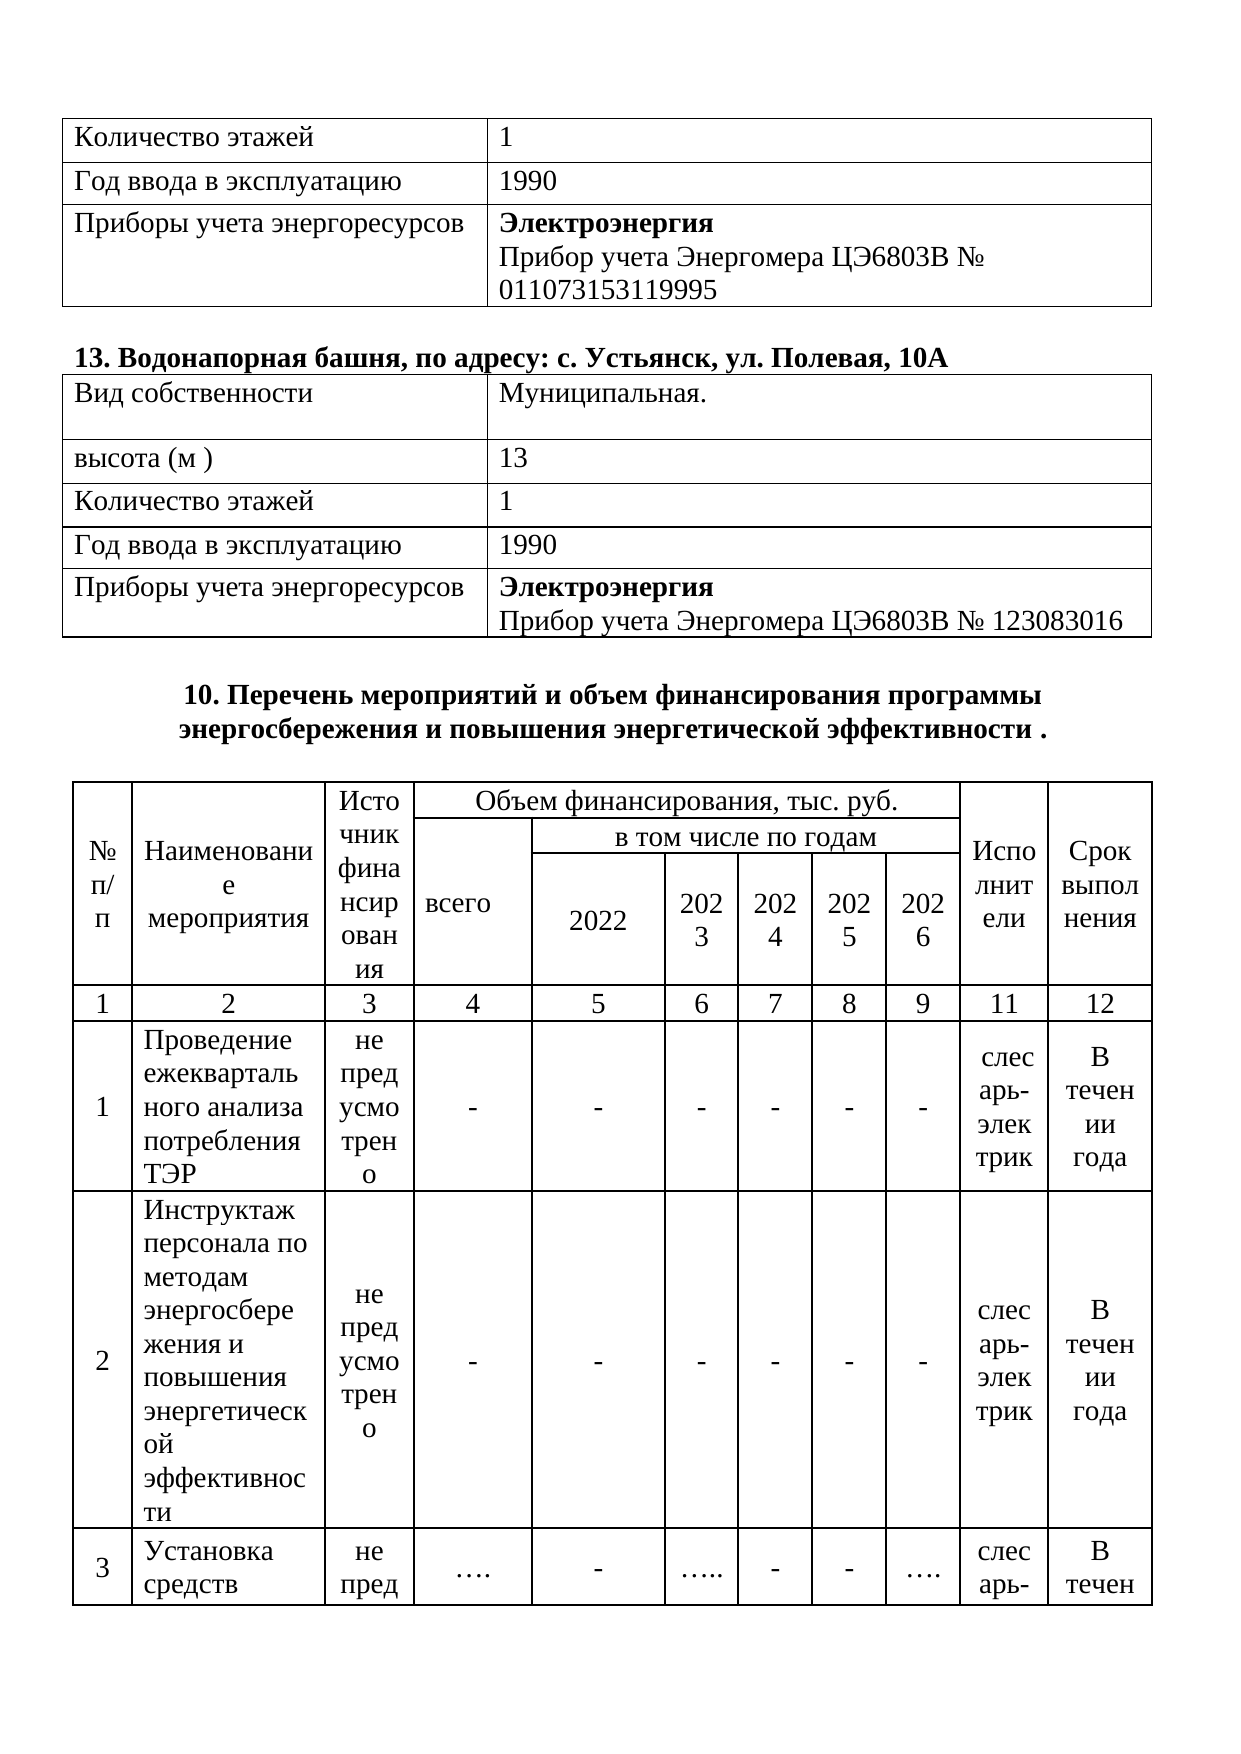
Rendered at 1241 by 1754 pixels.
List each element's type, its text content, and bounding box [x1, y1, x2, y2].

table_cell 2 [74, 1192, 131, 1527]
table_cell ….. [666, 1529, 737, 1603]
table_cell 2022 [533, 854, 664, 984]
table_header Источник финансирования [326, 783, 413, 984]
table_cell - [415, 1022, 531, 1190]
table_cell 2025 [813, 854, 885, 984]
text 13. Водонапорная башня, по адресу: с. Устьянск, ул. Полевая, 10А [74, 340, 1152, 374]
table_header Исполнители [961, 783, 1047, 984]
table_cell слесарь-электрик [961, 1529, 1047, 1603]
table_cell - [739, 1022, 811, 1190]
table_cell 3 [326, 986, 413, 1020]
table_cell не предусмотрено [326, 1022, 413, 1190]
table_cell - [533, 1022, 664, 1190]
table_cell 5 [533, 986, 664, 1020]
table_cell Проведение ежеквартального анализа потребления ТЭР [133, 1022, 324, 1190]
table_cell …. [887, 1529, 959, 1603]
table_cell слесарь-электрик [961, 1192, 1047, 1527]
table_cell Инструктаж персонала по методам энергосбережения и повышения энергетической эффективности [133, 1192, 324, 1527]
table_cell всего [415, 819, 531, 984]
table_cell 4 [415, 986, 531, 1020]
table_cell В течении года [1049, 1022, 1151, 1190]
table_cell Электроэнергия Прибор учета Энергомера ЦЭ6803В № 123083016 [488, 569, 1151, 636]
table_cell Количество этажей [63, 484, 487, 526]
table_cell 13 [488, 440, 1151, 482]
table_cell …. [415, 1529, 531, 1603]
table_cell 1990 [488, 163, 1151, 204]
table_cell Год ввода в эксплуатацию [63, 528, 487, 568]
table_cell Установка средств наглядной агитации по энергосбережению [133, 1529, 324, 1603]
table_cell не предусмотрено [326, 1192, 413, 1527]
table_cell Приборы учета энергоресурсов [63, 205, 487, 306]
table_cell - [533, 1192, 664, 1527]
table_cell - [533, 1529, 664, 1603]
table_cell 2024 [739, 854, 811, 984]
table_cell - [887, 1022, 959, 1190]
table_cell 1990 [488, 528, 1151, 568]
table_cell - [813, 1022, 885, 1190]
table_header Объем финансирования, тыс. руб. [415, 783, 959, 817]
table_cell - [887, 1192, 959, 1527]
table_cell 2026 [887, 854, 959, 984]
table_cell 7 [739, 986, 811, 1020]
table_cell - [739, 1529, 811, 1603]
table_cell слесарь-электрик [961, 1022, 1047, 1190]
table_cell 1 [488, 119, 1151, 162]
table_cell 11 [961, 986, 1047, 1020]
table_cell 9 [887, 986, 959, 1020]
table_cell - [415, 1192, 531, 1527]
table_cell высота (м ) [63, 440, 487, 482]
table_cell Год ввода в эксплуатацию [63, 163, 487, 204]
table_header Вид собственности [63, 375, 487, 439]
table_cell - [739, 1192, 811, 1527]
table_cell Приборы учета энергоресурсов [63, 569, 487, 636]
table_cell 6 [666, 986, 737, 1020]
table_cell В течении года [1049, 1192, 1151, 1527]
table_cell не предусмотрено [326, 1529, 413, 1603]
table_cell 2 [133, 986, 324, 1020]
table_cell В течении года [1049, 1529, 1151, 1603]
table_header Наименование мероприятия [133, 783, 324, 984]
table_cell 12 [1049, 986, 1151, 1020]
table_cell 1 [74, 1022, 131, 1190]
table_cell - [666, 1022, 737, 1190]
table_cell 3 [74, 1529, 131, 1603]
table_cell - [666, 1192, 737, 1527]
table_header № п/п [74, 783, 131, 984]
text 10. Перечень мероприятий и объем финансирования программы энергосбережения и повышения энергетической эффективности . [74, 677, 1152, 744]
table_cell Количество этажей [63, 119, 487, 162]
table_cell - [813, 1192, 885, 1527]
table_cell - [813, 1529, 885, 1603]
table_cell 8 [813, 986, 885, 1020]
table_cell Электроэнергия Прибор учета Энергомера ЦЭ6803В № 011073153119995 [488, 205, 1151, 306]
table_cell 1 [74, 986, 131, 1020]
table_cell 2023 [666, 854, 737, 984]
table_cell в том числе по годам [533, 819, 959, 852]
table_cell 1 [488, 484, 1151, 526]
table_header Муниципальная. [488, 375, 1151, 439]
table_header Срок выполнения [1049, 783, 1151, 984]
